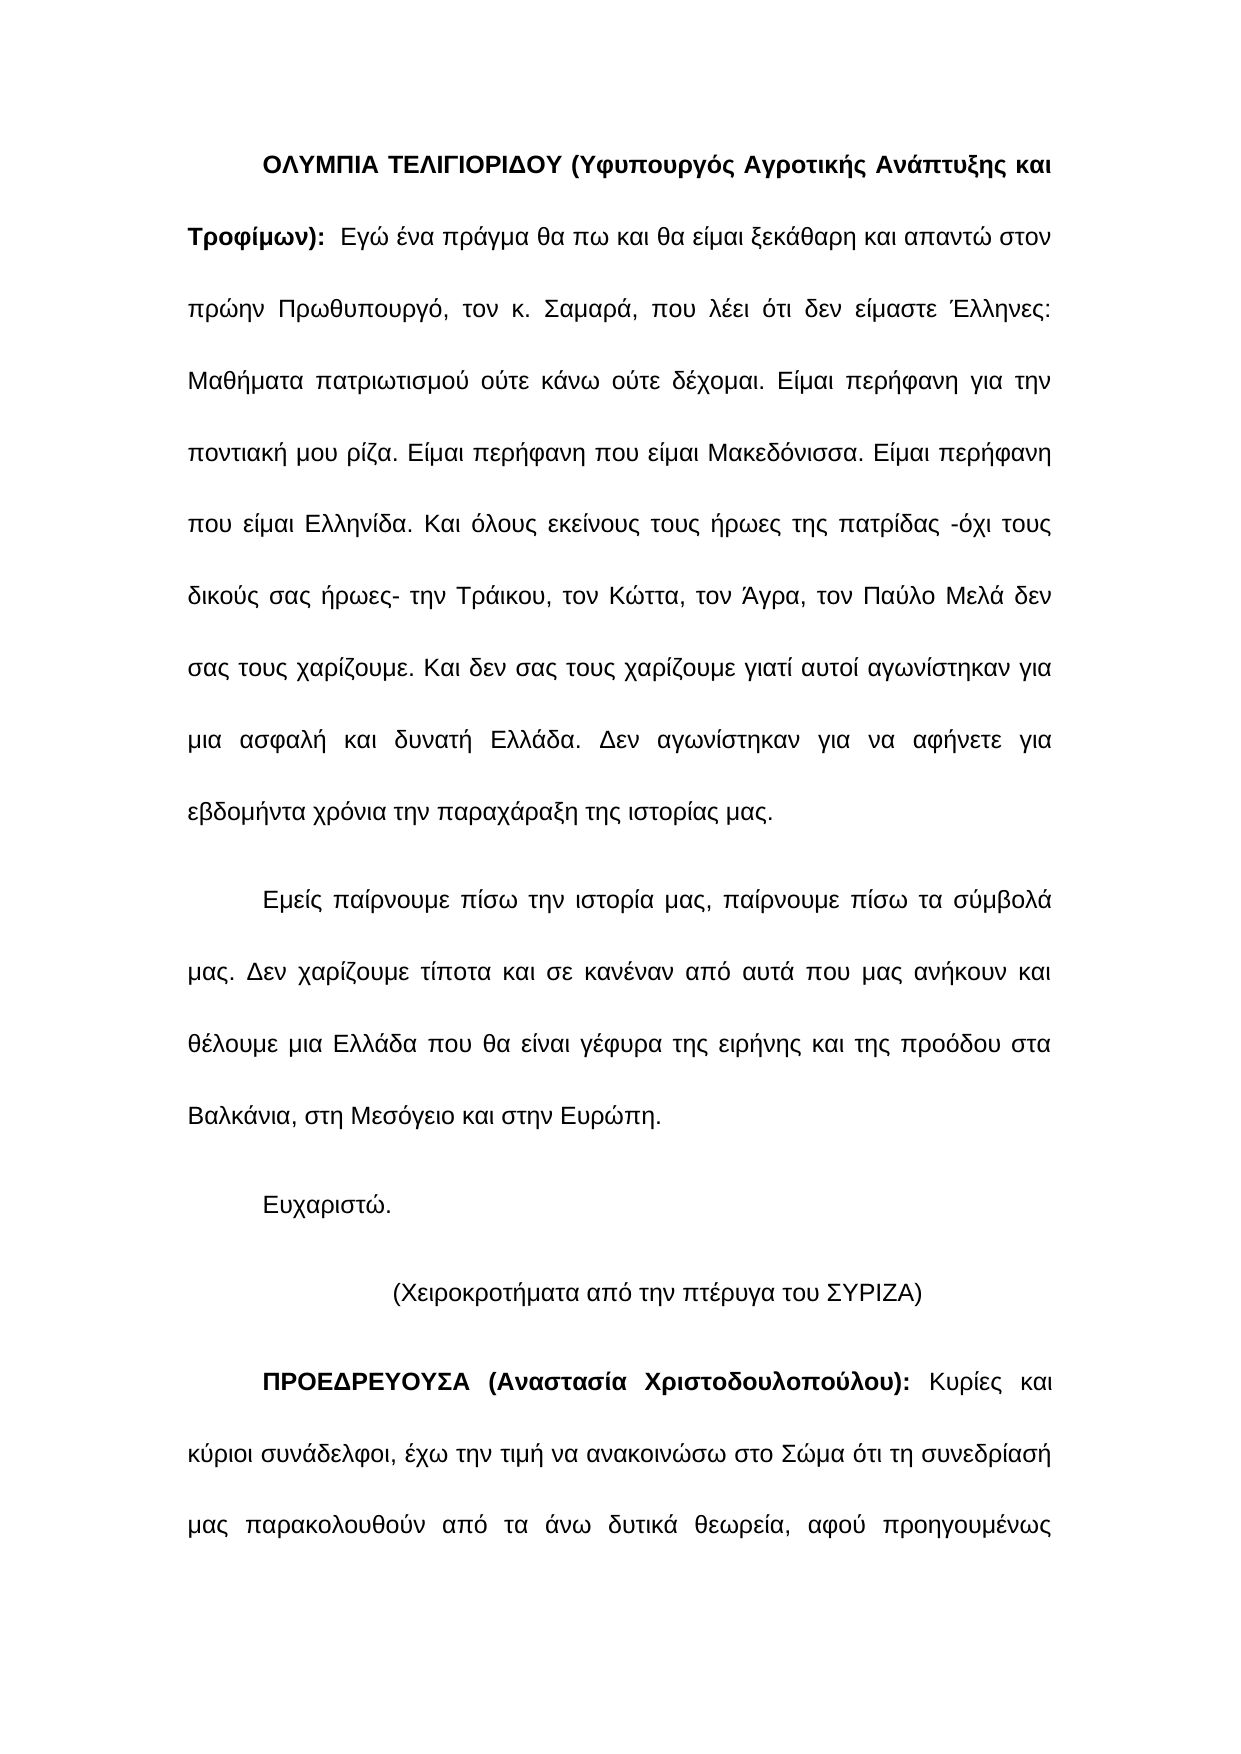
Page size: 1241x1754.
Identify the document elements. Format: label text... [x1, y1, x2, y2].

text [187, 1367, 1053, 1539]
text Εμείς παίρνουμε πίσω την ιστορία μας, παίρνουμε πίσω τα σύμβολά μας. Δεν χαρίζουμε τίποτα και σε κανέναν από αυτά που μας ανήκουν και θέλουμε μια Ελλάδα που θα είναι γέφυρα της ειρήνης και της προόδου στα Βαλκάνια, στη Μεσόγειο και στην Ευρώπη. [187, 885, 1053, 1130]
text Ευχαριστώ. [187, 1189, 1053, 1218]
text ΟΛΥΜΠΙΑ ΤΕΛΙΓΙΟΡΙΔΟΥ (Υφυπουργός Αγροτικής Ανάπτυξης και Τροφίμων): Εγώ ένα πράγμα θα πω και θα είμαι ξεκάθαρη και απαντώ στον πρώην Πρωθυπουργό, τον κ. Σαμαρά, που λέει ότι δεν είμαστε Έλληνες: Μαθήματα πατριωτισμού ούτε κάνω ούτε δέχομαι. Είμαι περήφανη για την ποντιακή μου ρίζα. Είμαι περήφανη που είμαι Μακεδόνισσα. Είμαι περήφανη που είμαι Ελληνίδα. Και όλους εκείνους τους ήρωες της πατρίδας -όχι τους δικούς σας ήρωες- την Τράικου, τον Κώττα, τον Άγρα, τον Παύλο Μελά δεν σας τους χαρίζουμε. Και δεν σας τους χαρίζουμε γιατί αυτοί αγωνίστηκαν για μια ασφαλή και δυνατή Ελλάδα. Δεν αγωνίστηκαν για να αφήνετε για εβδομήντα χρόνια την παραχάραξη της ιστορίας μας. [187, 150, 1053, 826]
text (Χειροκροτήματα από την πτέρυγα του ΣΥΡΙΖΑ) [187, 1278, 1053, 1307]
